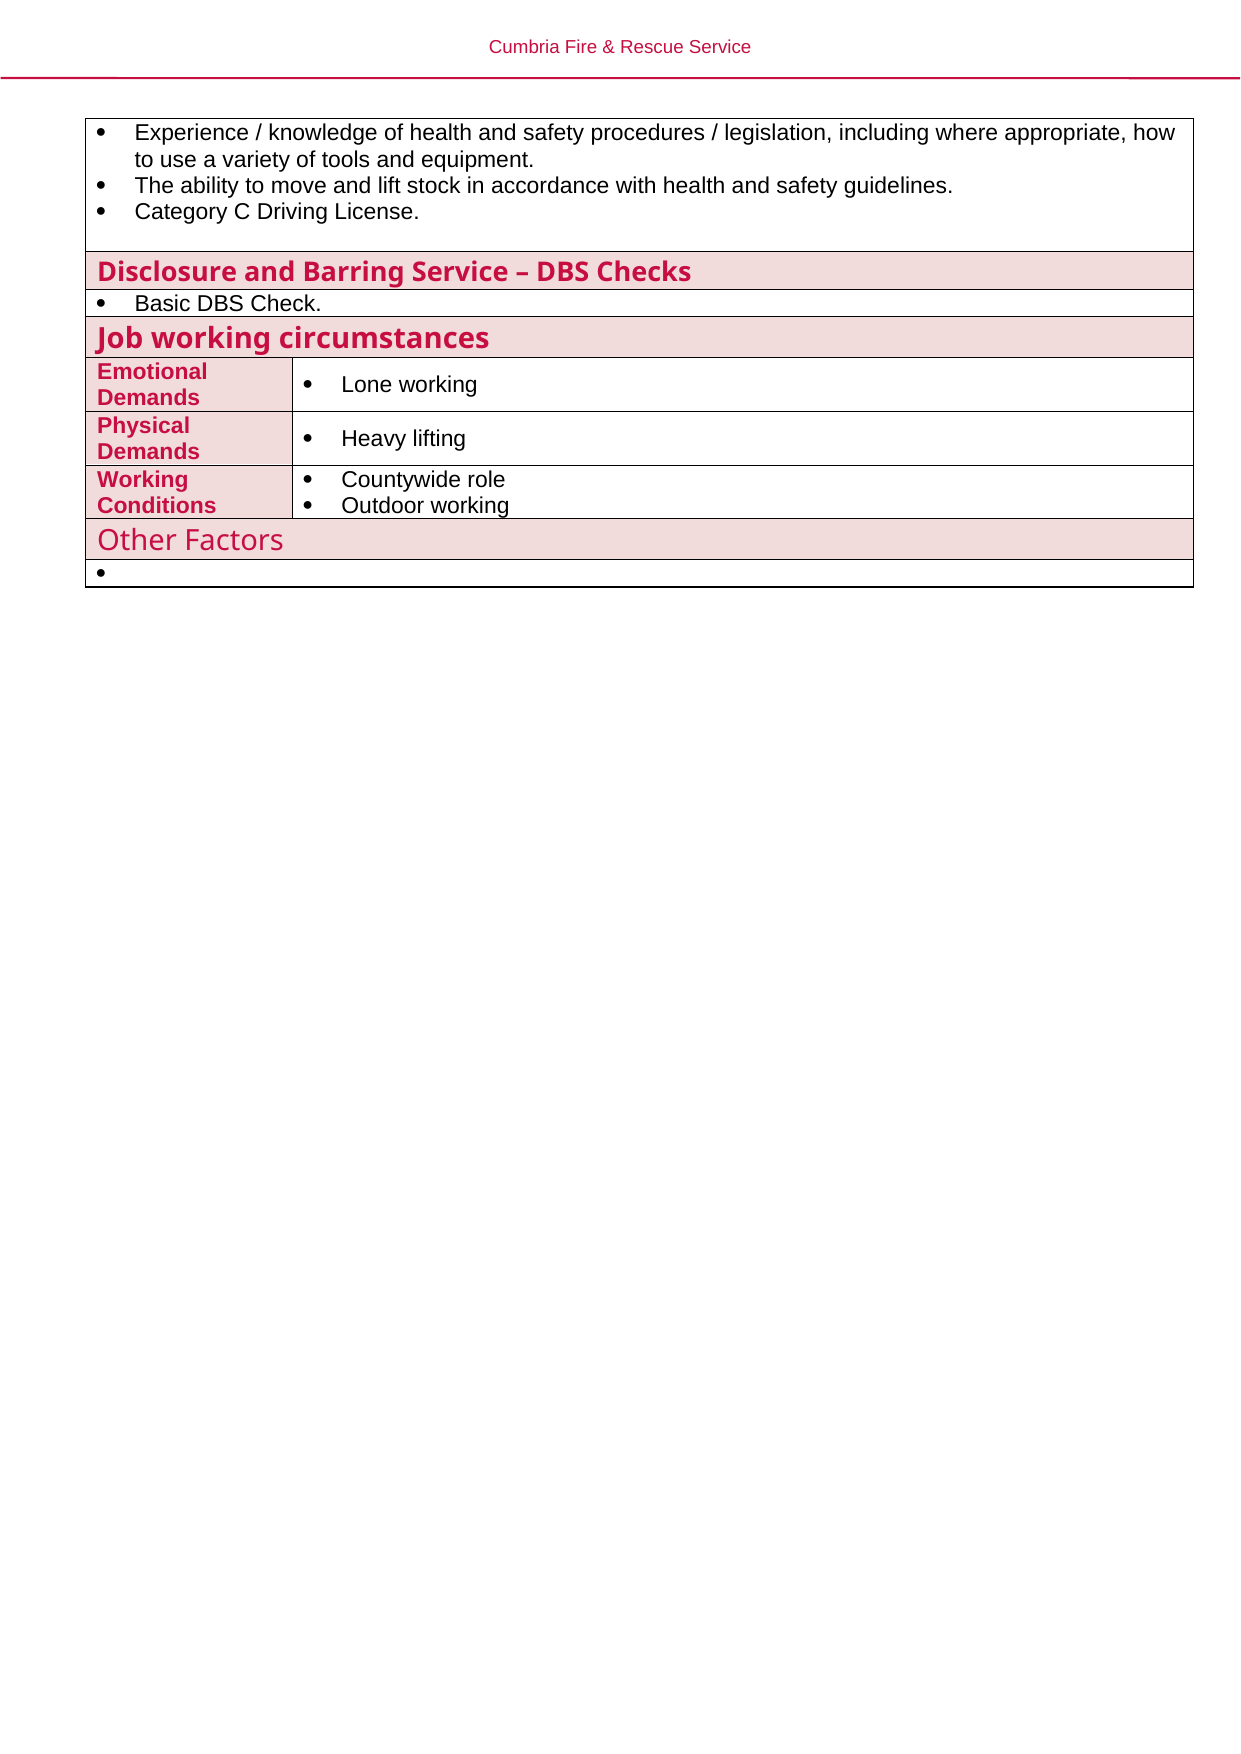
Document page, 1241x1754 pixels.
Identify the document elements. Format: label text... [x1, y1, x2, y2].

table_cell [86, 560, 1193, 586]
table_cell Disclosure and Barring Service – DBS Checks [86, 252, 1193, 289]
table_cell Job working circumstances [86, 317, 1193, 357]
table_cell Countywide role Outdoor working [293, 466, 1193, 518]
table_cell Basic DBS Check. [86, 290, 1193, 316]
table_cell Working Conditions [86, 466, 292, 518]
table_cell Physical Demands [86, 412, 292, 464]
table_cell Heavy lifting [293, 412, 1193, 464]
table_cell Emotional Demands [86, 358, 292, 411]
table_cell Other Factors [86, 519, 1193, 559]
table_cell Lone working [293, 358, 1193, 411]
